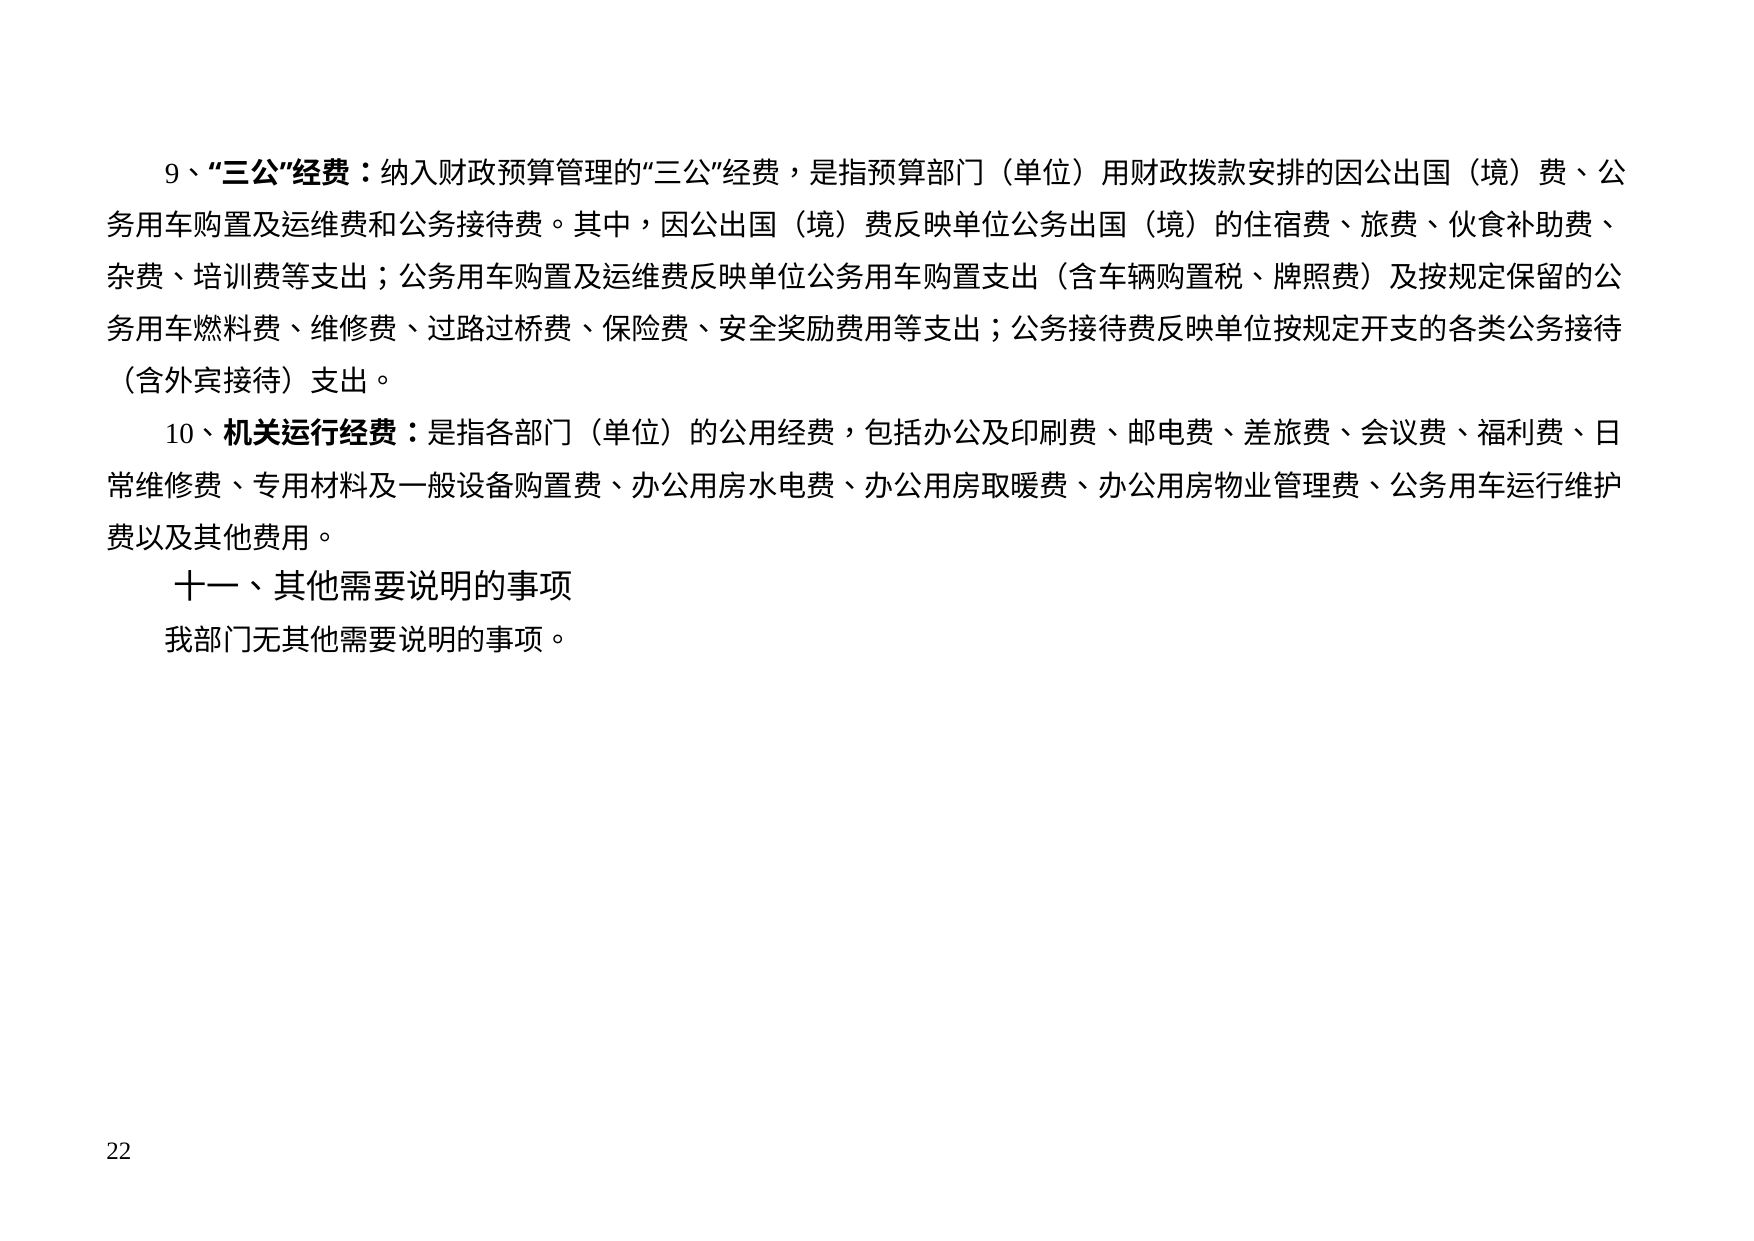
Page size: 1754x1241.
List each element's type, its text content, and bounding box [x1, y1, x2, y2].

text 10、机关运行经费：是指各部门（单位）的公用经费，包括办公及印刷费、邮电费、差旅费、会议费、福利费、日常维修费、专用材料及一般设备购置费、办公用房水电费、办公用房取暖费、办公用房物业管理费、公务用车运行维护费以及其他费用。 [106, 402, 1648, 558]
text 9、“三公”经费：纳入财政预算管理的“三公”经费，是指预算部门（单位）用财政拨款安排的因公出国（境）费、公务用车购置及运维费和公务接待费。其中，因公出国（境）费反映单位公务出国（境）的住宿费、旅费、伙食补助费、杂费、培训费等支出；公务用车购置及运维费反映单位公务用车购置支出（含车辆购置税、牌照费）及按规定保留的公务用车燃料费、维修费、过路过桥费、保险费、安全奖励费用等支出；公务接待费反映单位按规定开支的各类公务接待（含外宾接待）支出。 [106, 142, 1648, 402]
text 十一、其他需要说明的事项 [106, 559, 1648, 608]
text 我部门无其他需要说明的事项。 [106, 609, 1648, 661]
